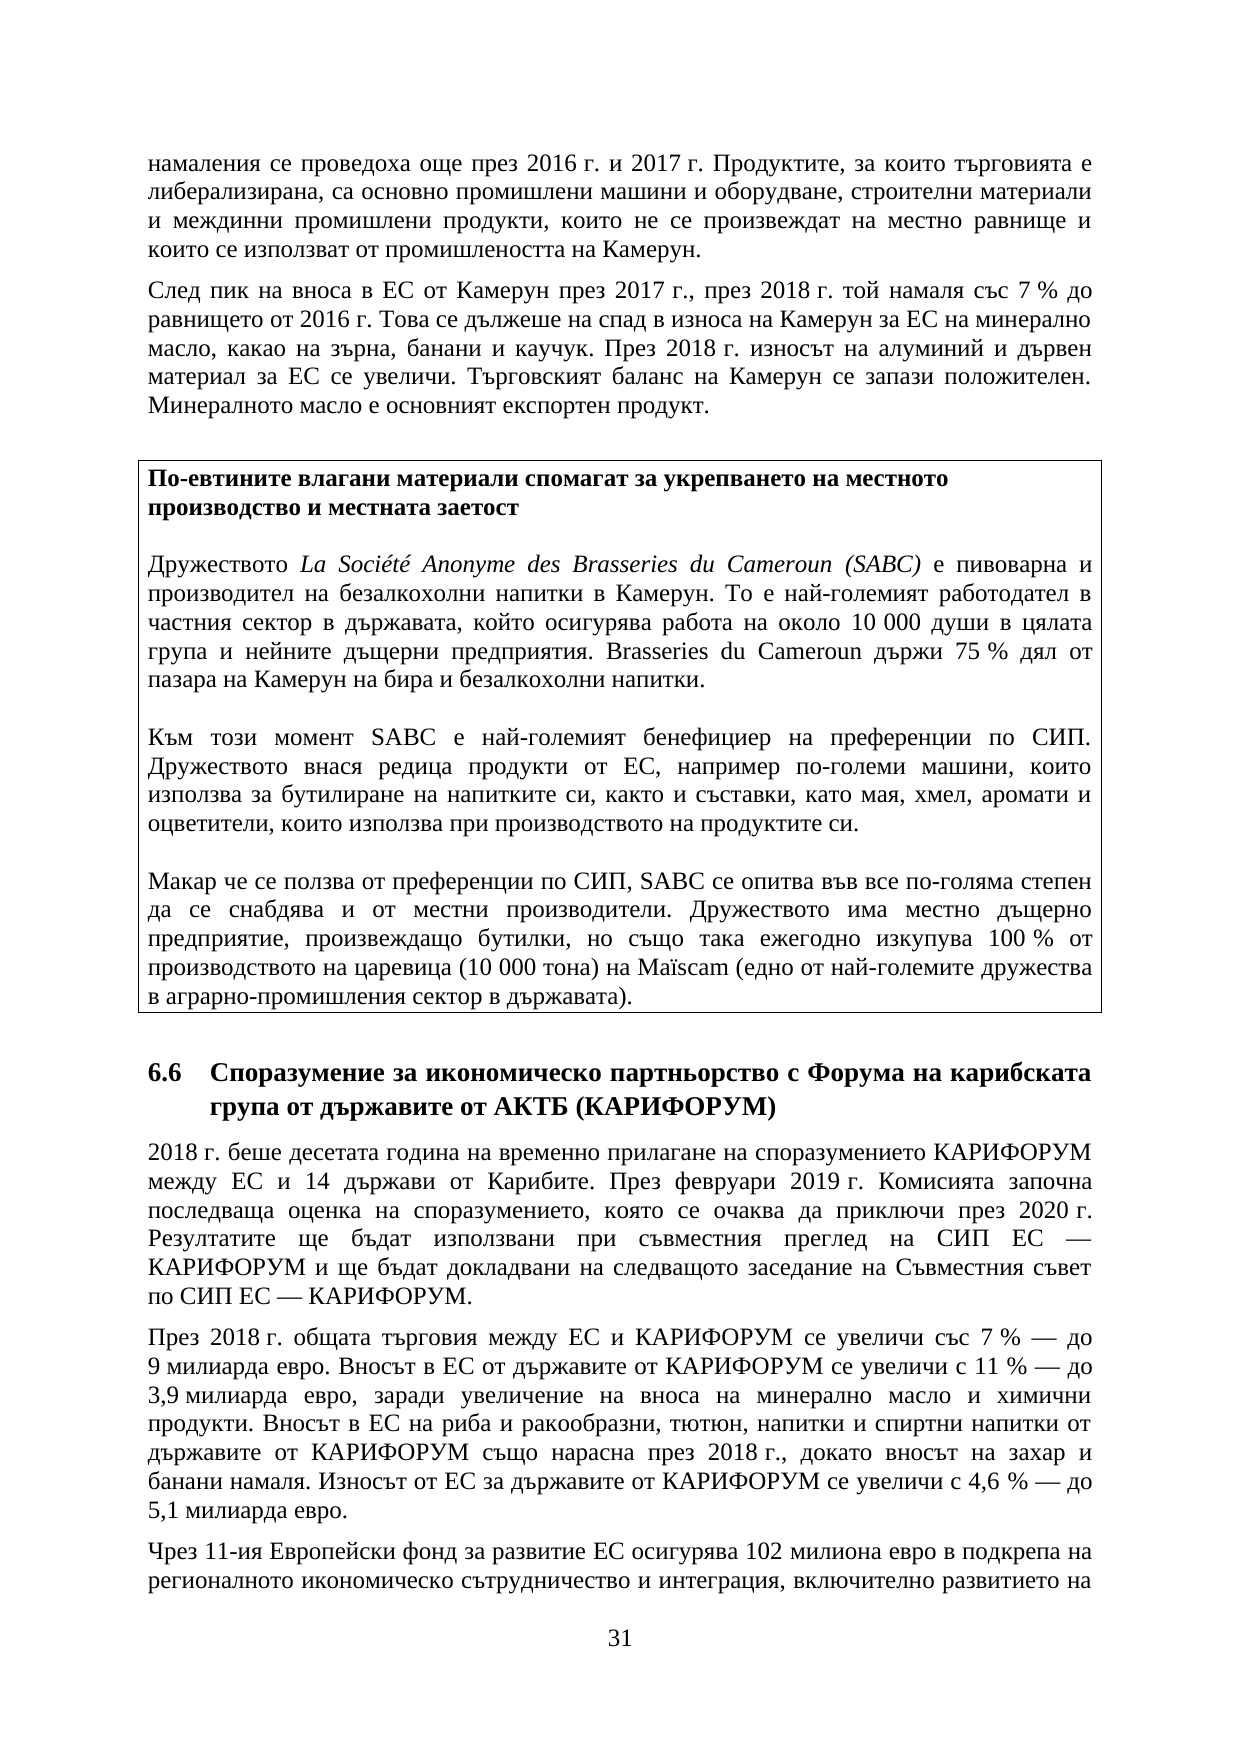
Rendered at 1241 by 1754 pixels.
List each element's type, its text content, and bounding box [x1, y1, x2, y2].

text Макар че се ползва от преференции по СИП, SABC се опитва във все по-голяма степен да се снабдява и от местни производители. Дружеството има местно дъщерно предприятие, произвеждащо бутилки, но също така ежегодно изкупува 100 % от производството на царевица (10 000 тона) на Maïscam (едно от най-големите дружества в аграрно-промишления сектор в държавата). [139, 863, 1101, 1012]
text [148, 1536, 1093, 1593]
text След пик на вноса в ЕС от Камерун през 2017 г., през 2018 г. той намаля със 7 % до равнището от 2016 г. Това се дължеше на спад в износа на Камерун за ЕС на минерално масло, какао на зърна, банани и каучук. През 2018 г. износът на алуминий и дървен материал за ЕС се увеличи. Търговският баланс на Камерун се запази положителен. Минералното масло е основният експортен продукт. [148, 275, 1093, 419]
text По-евтините влагани материали спомагат за укрепването на местното производство и местната заетост [139, 461, 1101, 521]
text Дружеството La Société Anonyme des Brasseries du Cameroun (SABC) е пивоварна и производител на безалкохолни напитки в Камерун. То е най-големият работодател в частния сектор в държавата, който осигурява работа на около 10 000 души в цялата група и нейните дъщерни предприятия. Brasseries du Cameroun държи 75 % дял от пазара на Камерун на бира и безалкохолни напитки. [148, 549, 1093, 693]
text През 2018 г. общата търговия между ЕС и КАРИФОРУМ се увеличи със 7 % — до 9 милиарда евро. Вносът в ЕС от държавите от КАРИФОРУМ се увеличи с 11 % — до 3,9 милиарда евро, заради увеличение на вноса на минерално масло и химични продукти. Вносът в ЕС на риба и ракообразни, тютюн, напитки и спиртни напитки от държавите от КАРИФОРУМ също нарасна през 2018 г., докато вносът на захар и банани намаля. Износът от ЕС за държавите от КАРИФОРУМ се увеличи с 4,6 % — до 5,1 милиарда евро. [148, 1322, 1093, 1523]
text Към този момент SABC е най-големият бенефициер на преференции по СИП. Дружеството внася редица продукти от ЕС, например по-големи машини, които използва за бутилиране на напитките си, както и съставки, като мая, хмел, аромати и оцветители, които използва при производството на продуктите си. [148, 722, 1093, 837]
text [148, 148, 1093, 263]
text 2018 г. беше десетата година на временно прилагане на споразумението КАРИФОРУМ между ЕС и 14 държави от Карибите. През февруари 2019 г. Комисията започна последваща оценка на споразумението, която се очаква да приключи през 2020 г. Резултатите ще бъдат използвани при съвместния преглед на СИП ЕС — КАРИФОРУМ и ще бъдат докладвани на следващото заседание на Съвместния съвет по СИП ЕС — КАРИФОРУМ. [148, 1137, 1093, 1310]
subtitle 6.6 Споразумение за икономическо партньорство с Форума на карибската група от държавите от АКТБ (КАРИФОРУМ) [148, 1056, 1093, 1122]
